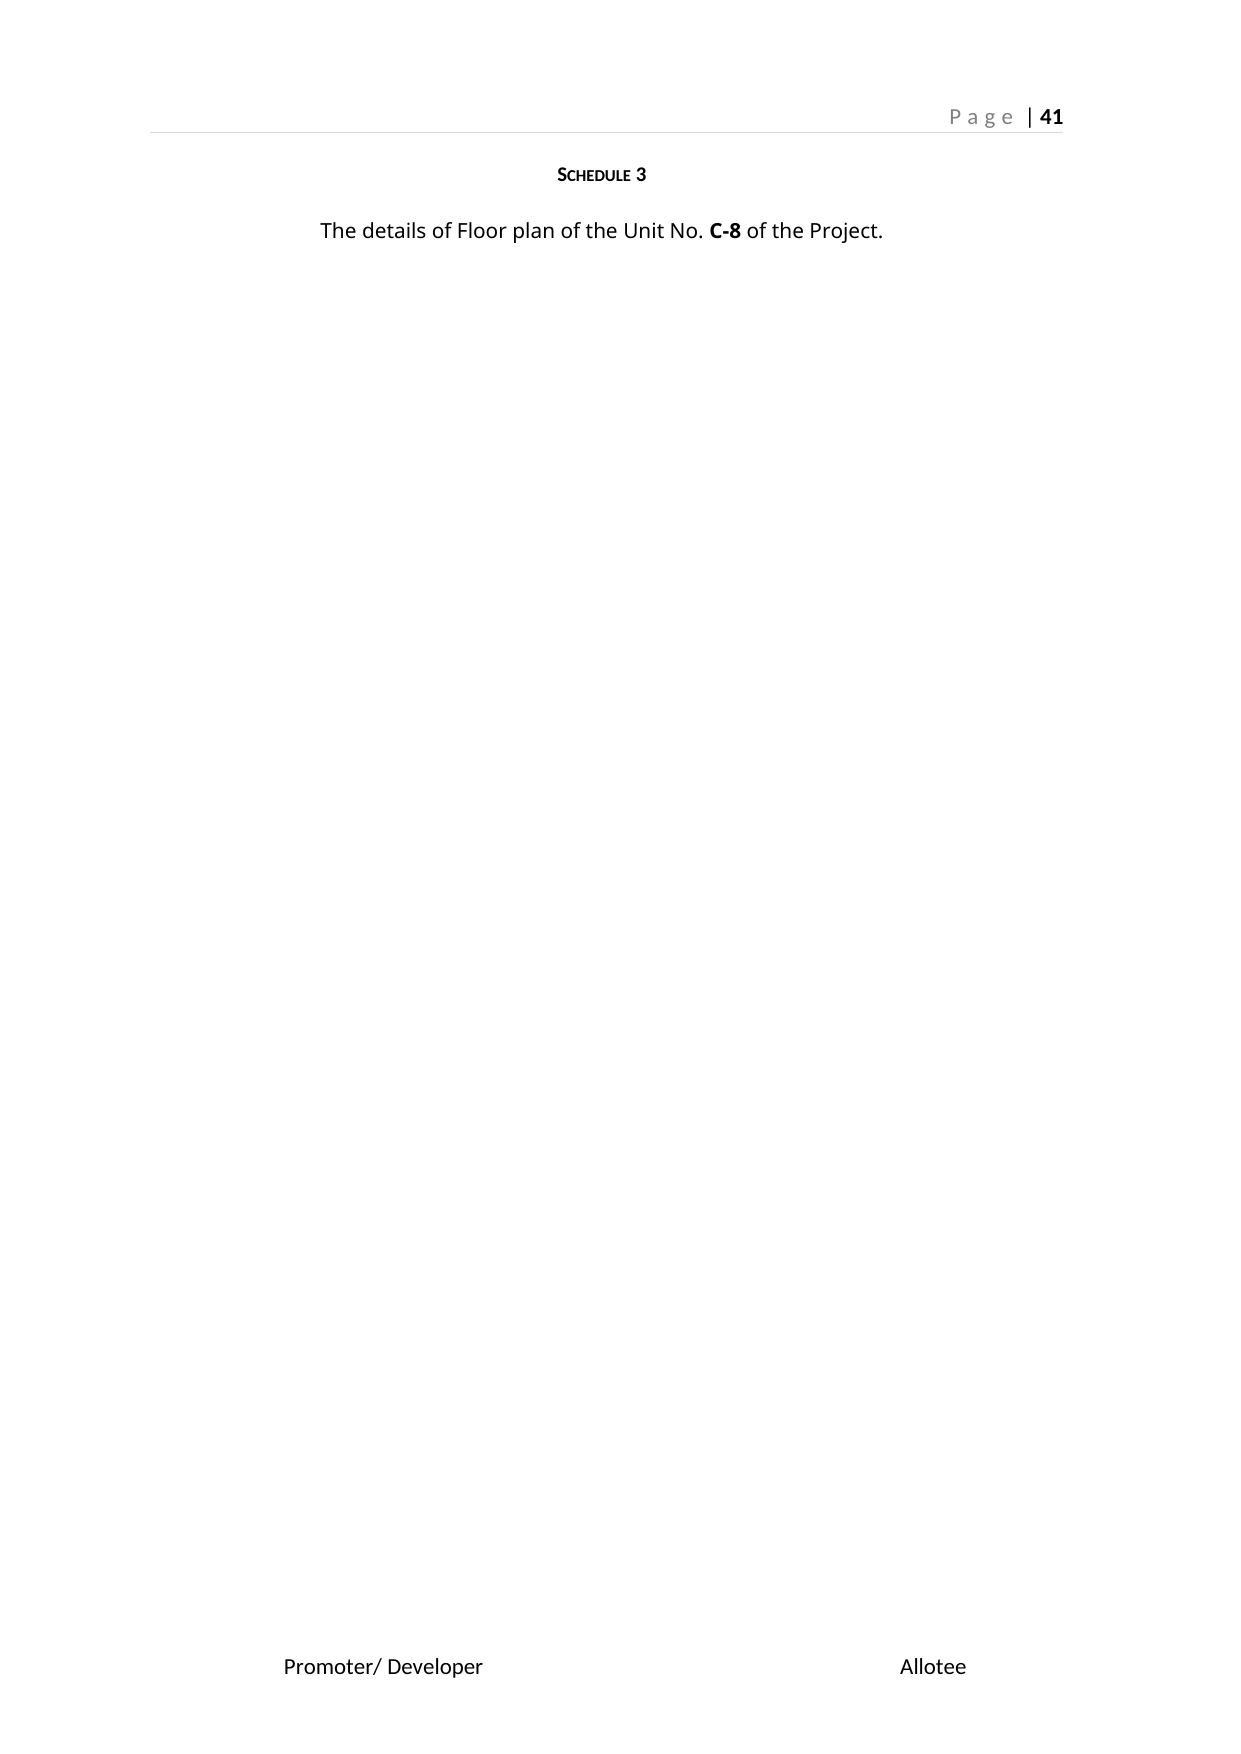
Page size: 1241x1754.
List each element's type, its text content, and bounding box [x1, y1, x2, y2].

text The details of Floor plan of the Unit No. C-8 of the Project. [150, 216, 1053, 244]
text Schedule 3 [150, 161, 1053, 186]
